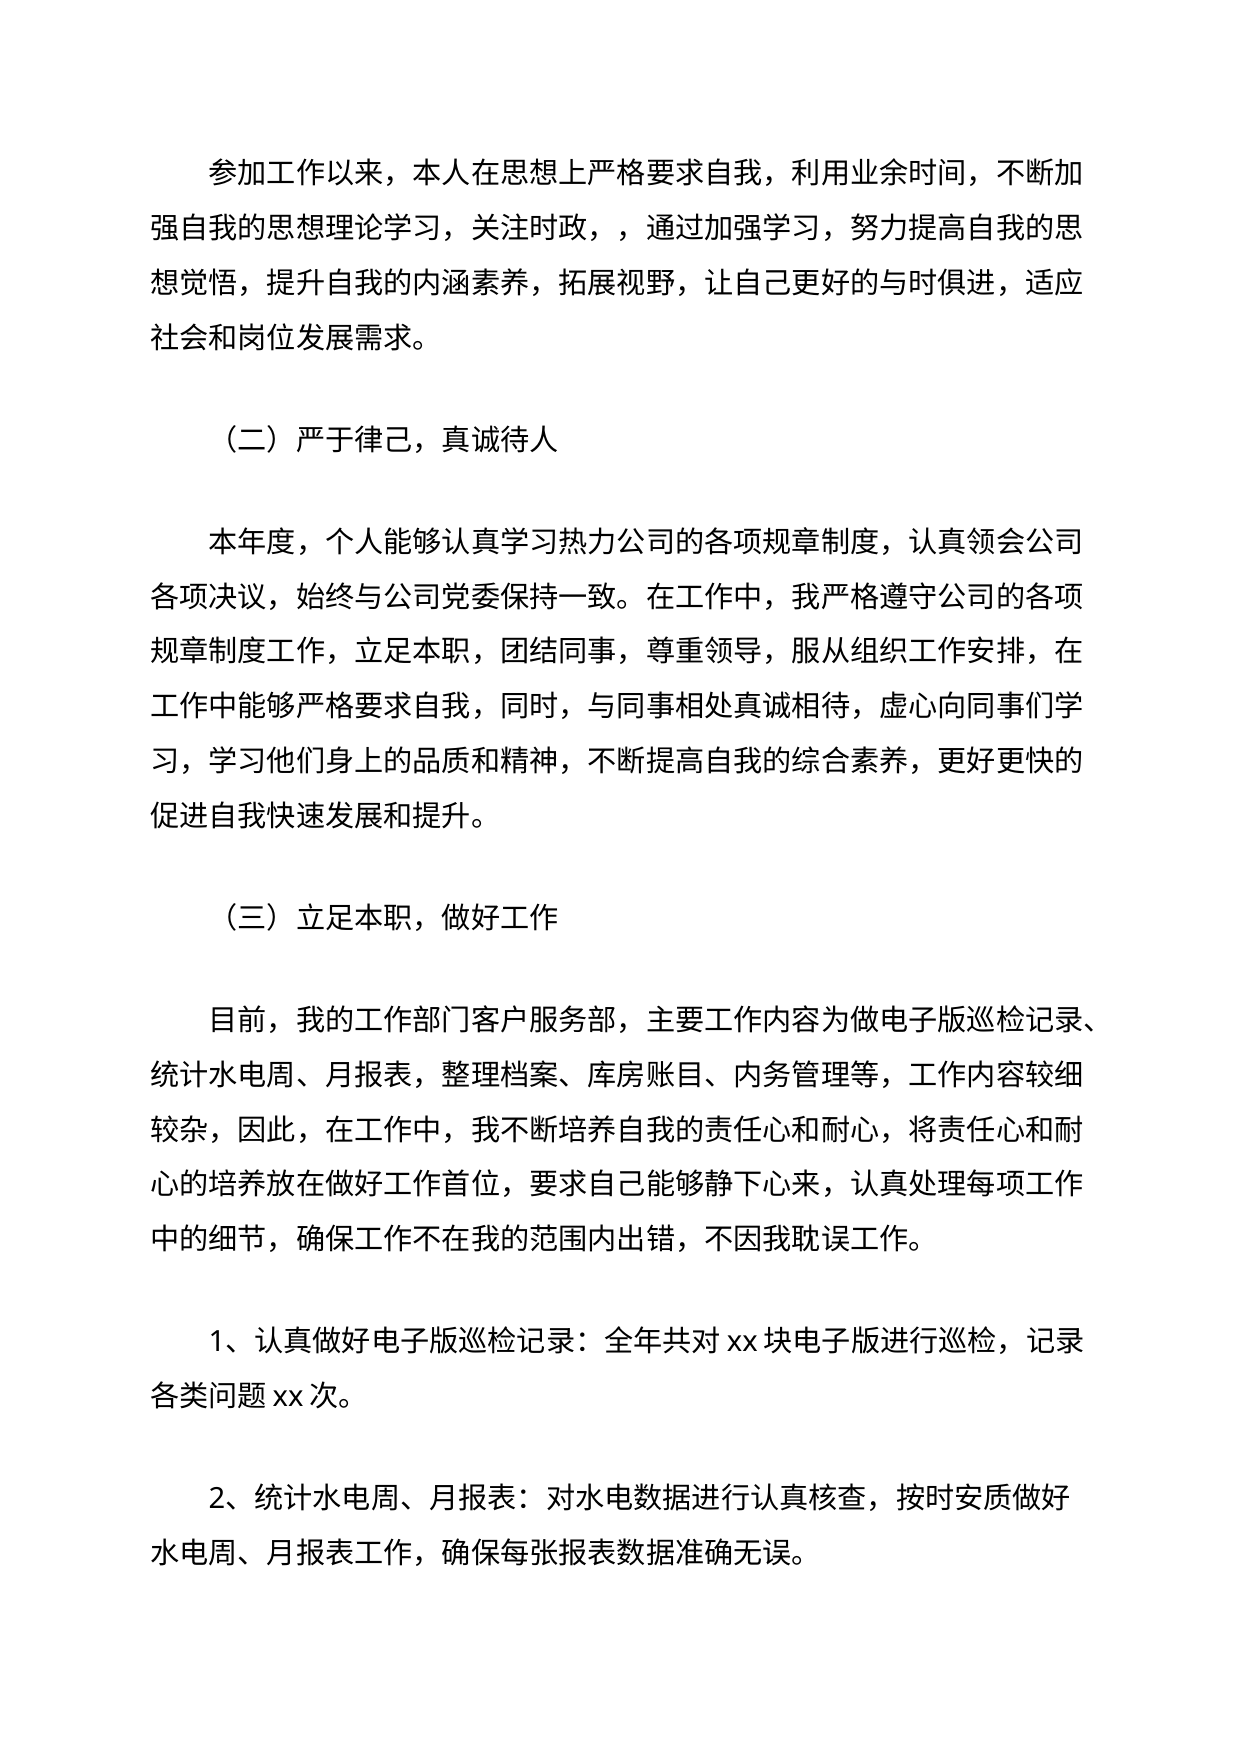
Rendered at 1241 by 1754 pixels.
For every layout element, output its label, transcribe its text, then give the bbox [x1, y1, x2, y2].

text （二）严于律己，真诚待人 [150, 416, 1090, 459]
text 1、认真做好电子版巡检记录：全年共对xx块电子版进行巡检，记录各类问题xx次。 [150, 1318, 1090, 1415]
text 目前，我的工作部门客户服务部，主要工作内容为做电子版巡检记录、统计水电周、月报表，整理档案、库房账目、内务管理等，工作内容较细较杂，因此，在工作中，我不断培养自我的责任心和耐心，将责任心和耐心的培养放在做好工作首位，要求自己能够静下心来，认真处理每项工作中的细节，确保工作不在我的范围内出错，不因我耽误工作。 [150, 996, 1090, 1258]
text 参加工作以来，本人在思想上严格要求自我，利用业余时间，不断加强自我的思想理论学习，关注时政，，通过加强学习，努力提高自我的思想觉悟，提升自我的内涵素养，拓展视野，让自己更好的与时俱进，适应社会和岗位发展需求。 [150, 150, 1090, 357]
text 2、统计水电周、月报表：对水电数据进行认真核查，按时安质做好水电周、月报表工作，确保每张报表数据准确无误。 [150, 1474, 1090, 1572]
text （三）立足本职，做好工作 [150, 894, 1090, 937]
text 本年度，个人能够认真学习热力公司的各项规章制度，认真领会公司各项决议，始终与公司党委保持一致。在工作中，我严格遵守公司的各项规章制度工作，立足本职，团结同事，尊重领导，服从组织工作安排，在工作中能够严格要求自我，同时，与同事相处真诚相待，虚心向同事们学习，学习他们身上的品质和精神，不断提高自我的综合素养，更好更快的促进自我快速发展和提升。 [150, 518, 1090, 835]
